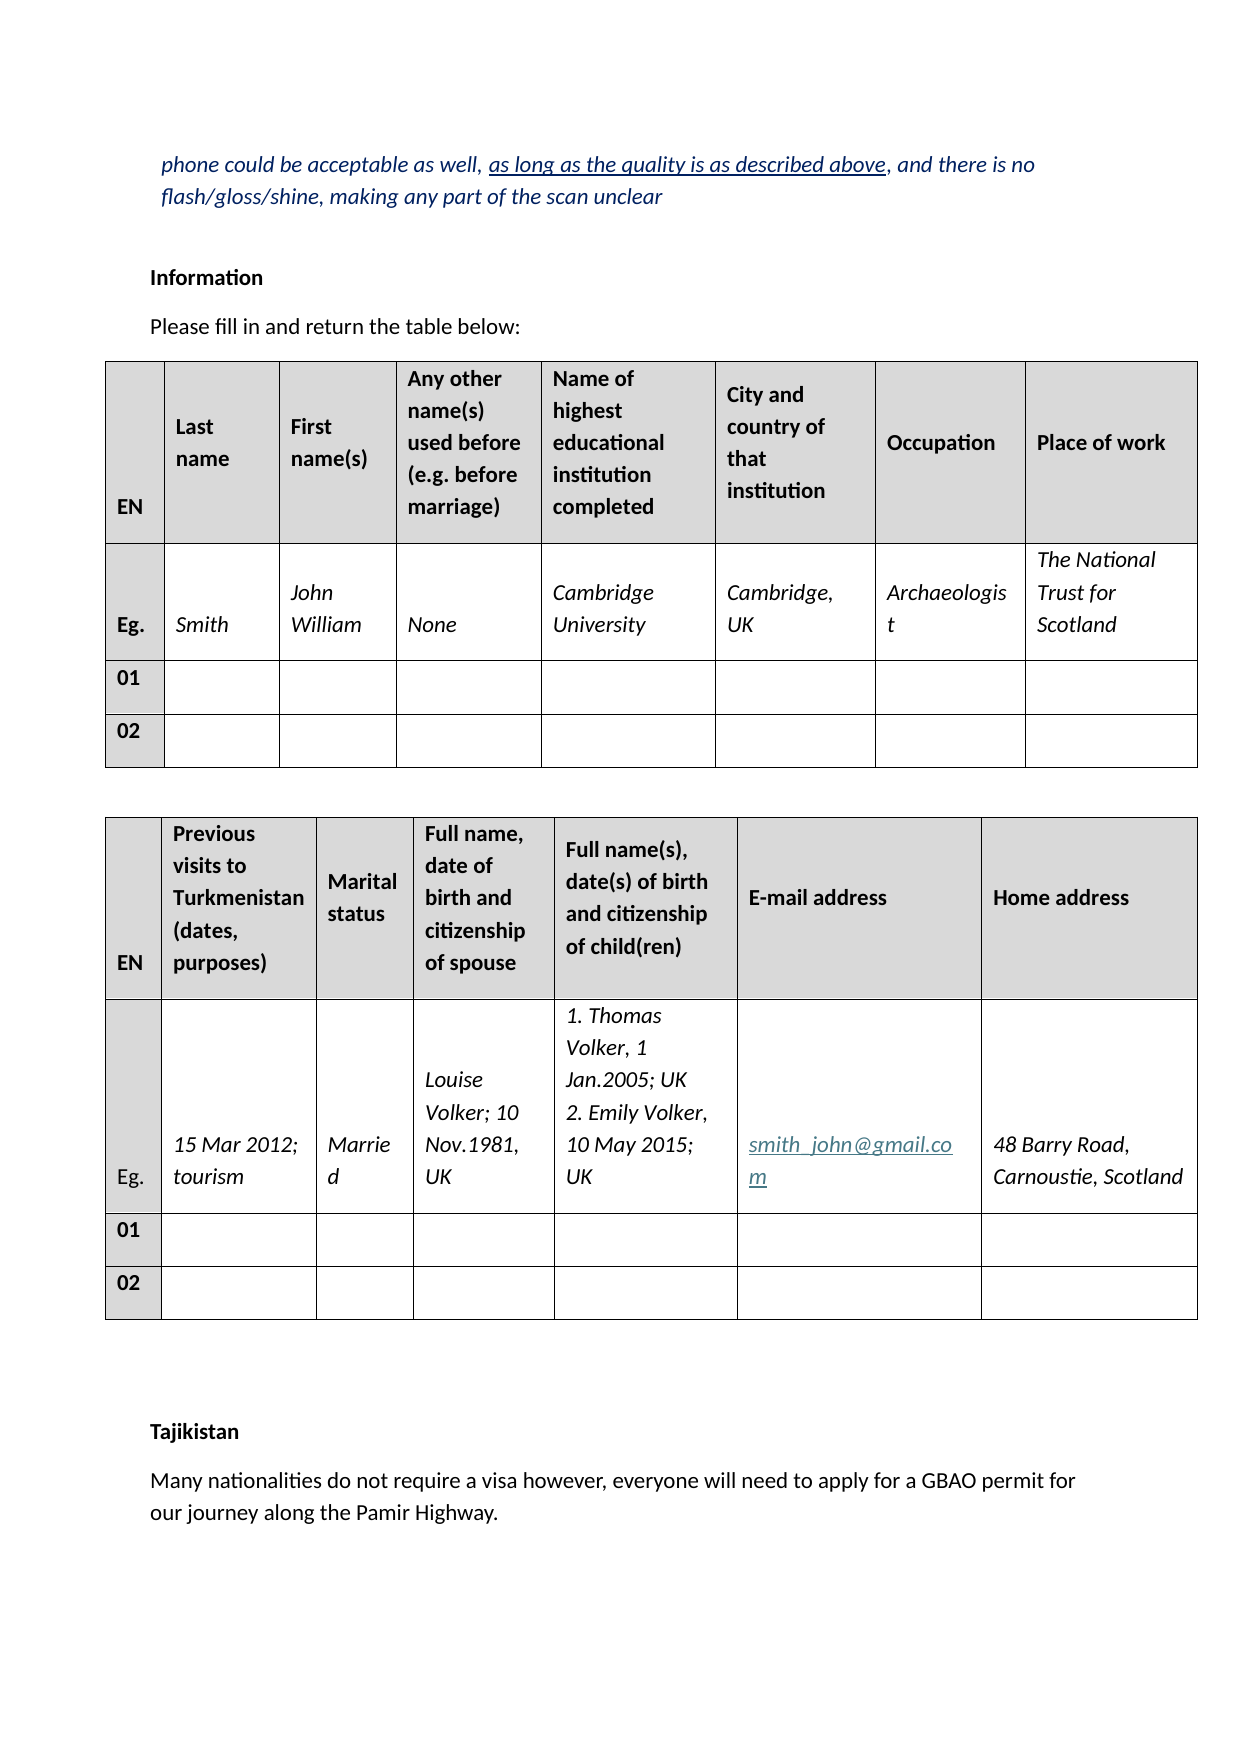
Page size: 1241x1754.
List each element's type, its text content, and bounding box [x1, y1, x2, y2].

table_cell [397, 715, 541, 767]
table_cell [716, 661, 875, 713]
table_cell [165, 715, 279, 767]
table_cell 1. Thomas Volker, 1 Jan.2005; UK 2. Emily Volker, 10 May 2015; UK [555, 1000, 737, 1212]
table_cell smith_john@gmail.com [738, 1000, 981, 1212]
table_cell [414, 1214, 554, 1266]
table_cell [162, 1214, 316, 1266]
table_header Any other name(s) used before (e.g. before marriage) [397, 362, 541, 543]
table_cell [414, 1267, 554, 1319]
table_cell [738, 1267, 981, 1319]
table_cell [738, 1214, 981, 1266]
table_header Occupation [876, 362, 1025, 543]
table_header Previous visits to Turkmenistan (dates, purposes) [162, 818, 316, 998]
text Tajikistan [150, 1417, 1090, 1446]
table_header Place of work [1026, 362, 1197, 543]
text Please fill in and return the table below: [150, 312, 1090, 340]
table_cell Cambridge, UK [716, 544, 875, 660]
table_header EN [106, 362, 164, 543]
table_cell [982, 1214, 1197, 1266]
table_cell Louise Volker; 10 Nov.1981, UK [414, 1000, 554, 1212]
table_cell 02 [106, 715, 164, 767]
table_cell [150, 150, 1125, 231]
table_cell [982, 1267, 1197, 1319]
table_cell Eg. [106, 1000, 161, 1212]
table_cell Married [317, 1000, 413, 1212]
text Information [150, 231, 1090, 291]
table_header Name of highest educational institution completed [542, 362, 715, 543]
table_cell [876, 661, 1025, 713]
table_header EN [106, 818, 161, 998]
table_cell Smith [165, 544, 279, 660]
table_cell [1026, 661, 1197, 713]
table_cell The National Trust for Scotland [1026, 544, 1197, 660]
table_header City and country of that institution [716, 362, 875, 543]
table_cell [542, 715, 715, 767]
table_header Marital status [317, 818, 413, 998]
table_cell [1026, 715, 1197, 767]
table_cell [317, 1214, 413, 1266]
table_header Full name(s), date(s) of birth and citizenship of child(ren) [555, 818, 737, 998]
table_cell 48 Barry Road, Carnoustie, Scotland [982, 1000, 1197, 1212]
table_header Full name, date of birth and citizenship of spouse [414, 818, 554, 998]
table_cell [280, 715, 396, 767]
table_cell 01 [106, 1214, 161, 1266]
table_cell [165, 661, 279, 713]
table_cell [555, 1267, 737, 1319]
table_cell [317, 1267, 413, 1319]
table_header First name(s) [280, 362, 396, 543]
table_cell John William [280, 544, 396, 660]
table_cell Cambridge University [542, 544, 715, 660]
table_header Last name [165, 362, 279, 543]
table_cell [397, 661, 541, 713]
table_cell [876, 715, 1025, 767]
table_cell [542, 661, 715, 713]
table_cell [555, 1214, 737, 1266]
table_cell 15 Mar 2012; tourism [162, 1000, 316, 1212]
table_cell [162, 1267, 316, 1319]
table_header Home address [982, 818, 1197, 998]
table_cell 02 [106, 1267, 161, 1319]
table_cell [280, 661, 396, 713]
table_cell None [397, 544, 541, 660]
table_header E-mail address [738, 818, 981, 998]
table_cell [716, 715, 875, 767]
table_cell 01 [106, 661, 164, 713]
table_cell Archaeologist [876, 544, 1025, 660]
text Many nationalities do not require a visa however, everyone will need to apply for a GBAO permit for our journey along the Pamir Highway. [150, 1466, 1090, 1527]
table_cell Eg. [106, 544, 164, 660]
